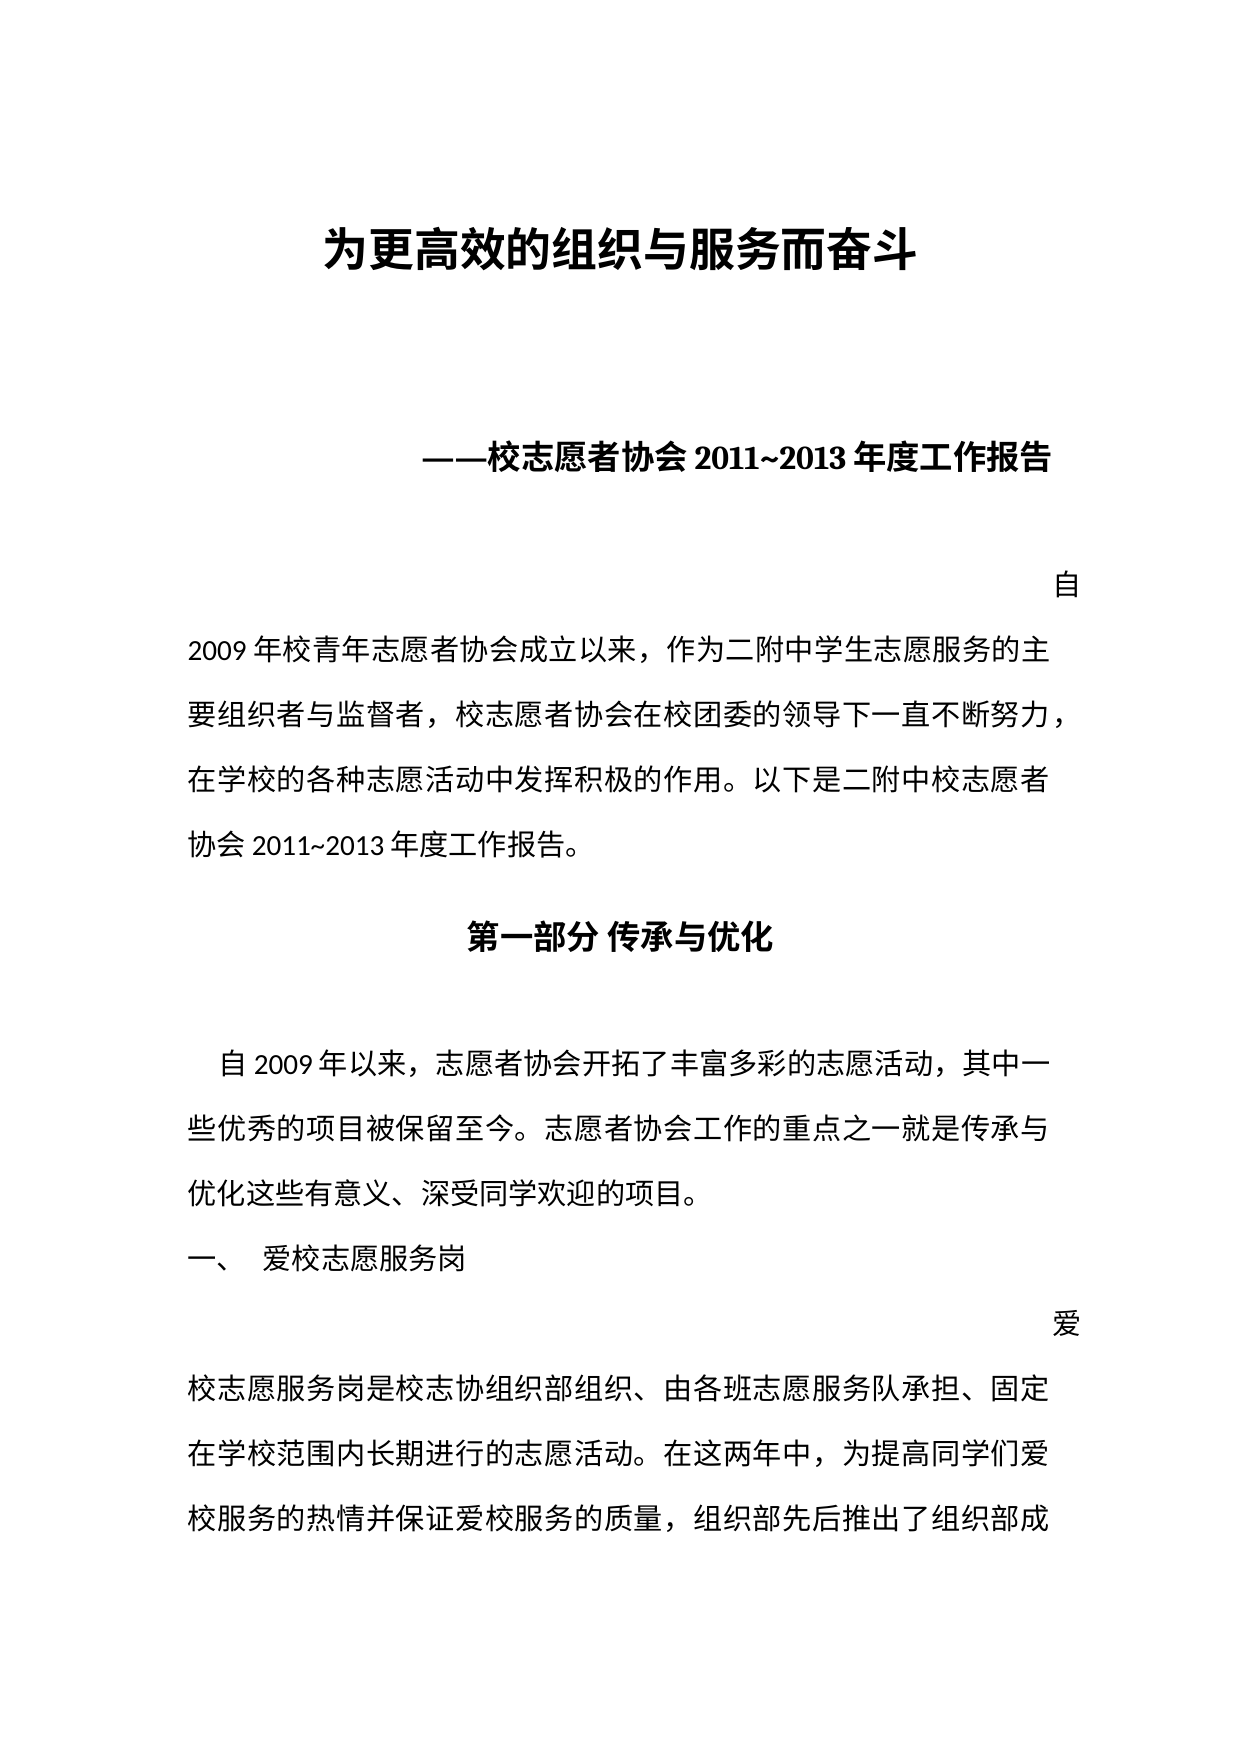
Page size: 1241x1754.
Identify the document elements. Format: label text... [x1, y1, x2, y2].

text 自2009年以来，志愿者协会开拓了丰富多彩的志愿活动，其中一些优秀的项目被保留至今。志愿者协会工作的重点之一就是传承与优化这些有意义、深受同学欢迎的项目。 [187, 1029, 1053, 1224]
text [187, 1289, 1053, 1549]
list 爱校志愿服务岗 [187, 1224, 1053, 1289]
subtitle ——校志愿者协会2011~2013年度工作报告 [187, 423, 1053, 488]
subtitle 第一部分 传承与优化 [187, 902, 1053, 967]
text 自2009年校青年志愿者协会成立以来，作为二附中学生志愿服务的主要组织者与监督者，校志愿者协会在校团委的领导下一直不断努力，在学校的各种志愿活动中发挥积极的作用。以下是二附中校志愿者协会2011~2013年度工作报告。 [187, 550, 1053, 875]
subtitle 为更高效的组织与服务而奋斗 [187, 197, 1053, 295]
